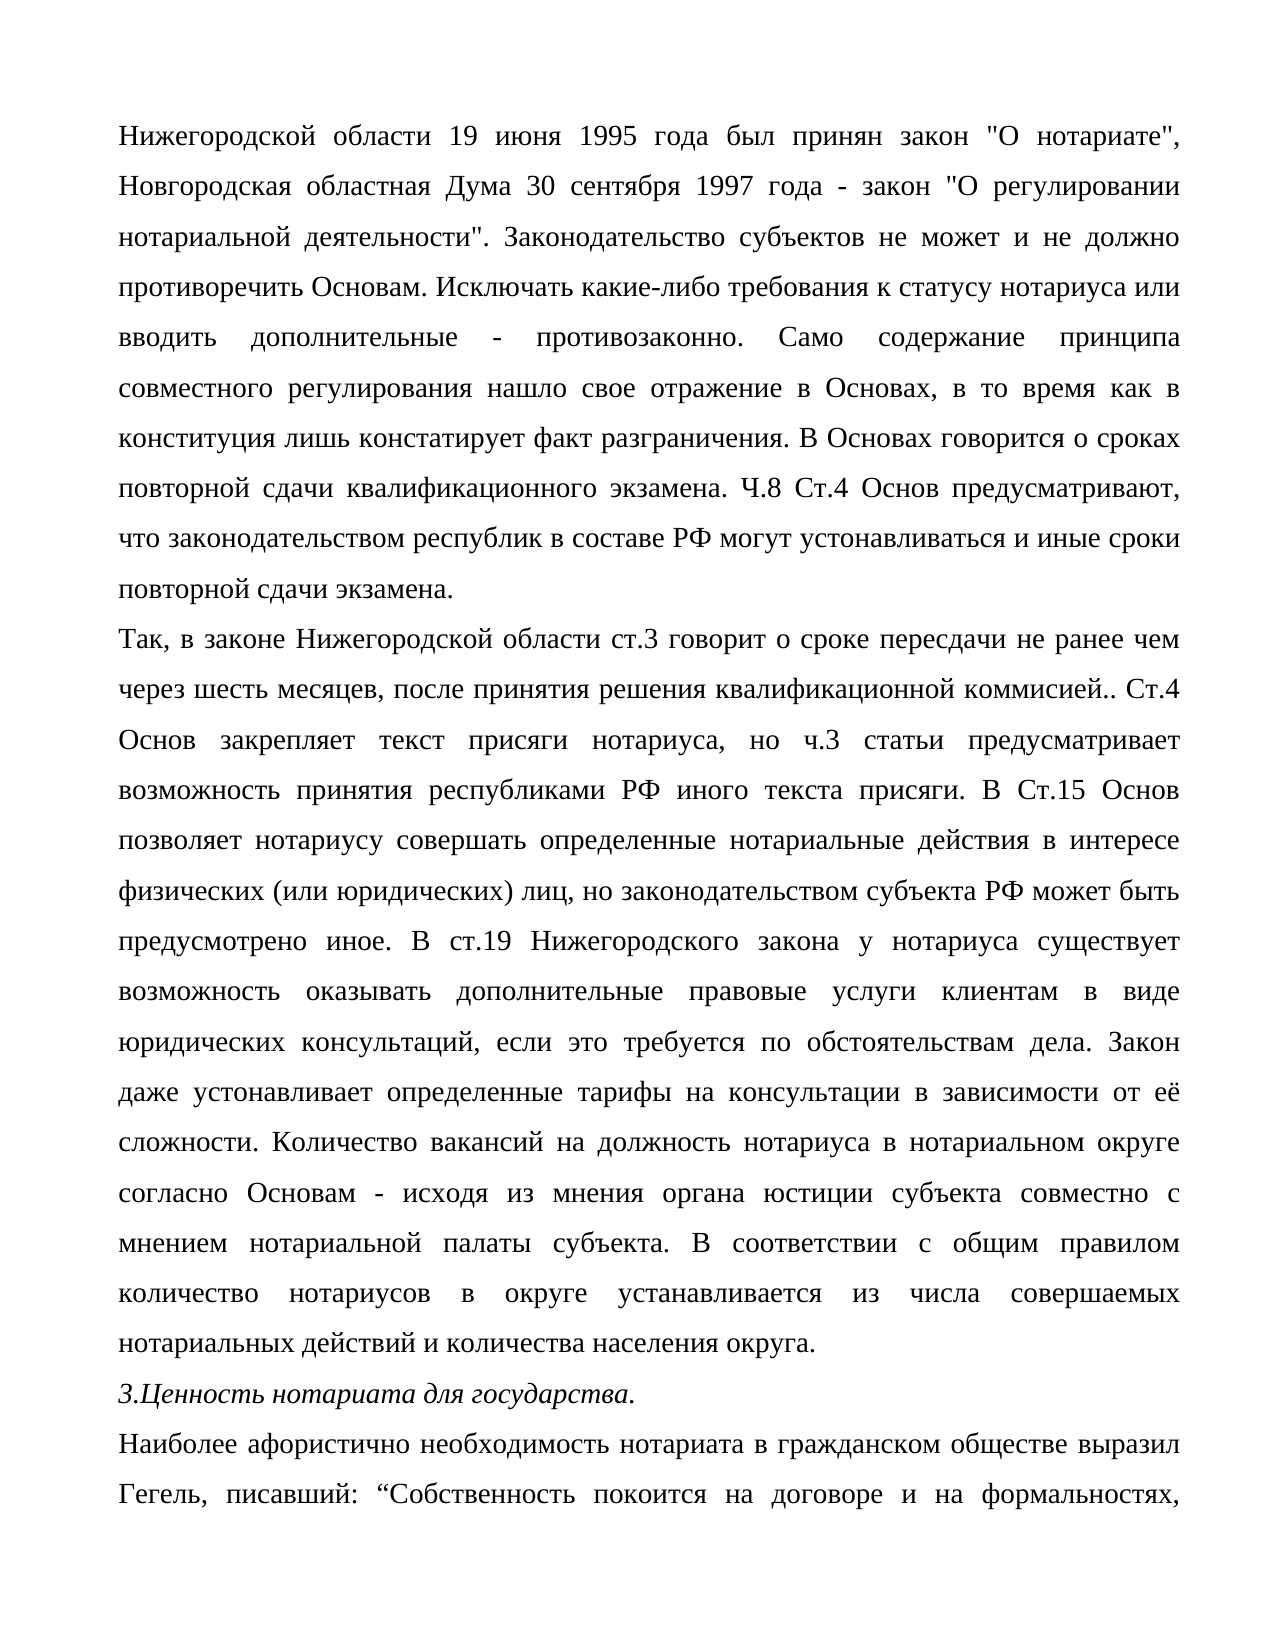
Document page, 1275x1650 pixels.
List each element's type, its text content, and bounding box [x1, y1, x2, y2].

text Так, в законе Нижегородской области ст.3 говорит о сроке пересдачи не ранее чем через шесть месяцев, после принятия решения квалификационной коммисией.. Ст.4 Основ закрепляет текст присяги нотариуса, но ч.3 статьи предусматривает возможность принятия республиками РФ иного текста присяги. В Ст.15 Основ позволяет нотариусу совершать определенные нотариальные действия в интересе физических (или юридических) лиц, но законодательством субъекта РФ может быть предусмотрено иное. В ст.19 Нижегородского закона у нотариуса существует возможность оказывать дополнительные правовые услуги клиентам в виде юридических консультаций, если это требуется по обстоятельствам дела. Закон даже устонавливает определенные тарифы на консультации в зависимости от её сложности. Количество вакансий на должность нотариуса в нотариальном округе согласно Основам - исходя из мнения органа юстиции субъекта совместно с мнением нотариальной палаты субъекта. В соответствии с общим правилом количество нотариусов в округе устанавливается из числа совершаемых нотариальных действий и количества населения округа. [118, 621, 1181, 1359]
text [118, 1426, 1181, 1510]
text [118, 118, 1181, 604]
text 3.Ценность нотариата для государства. [118, 1376, 1181, 1409]
